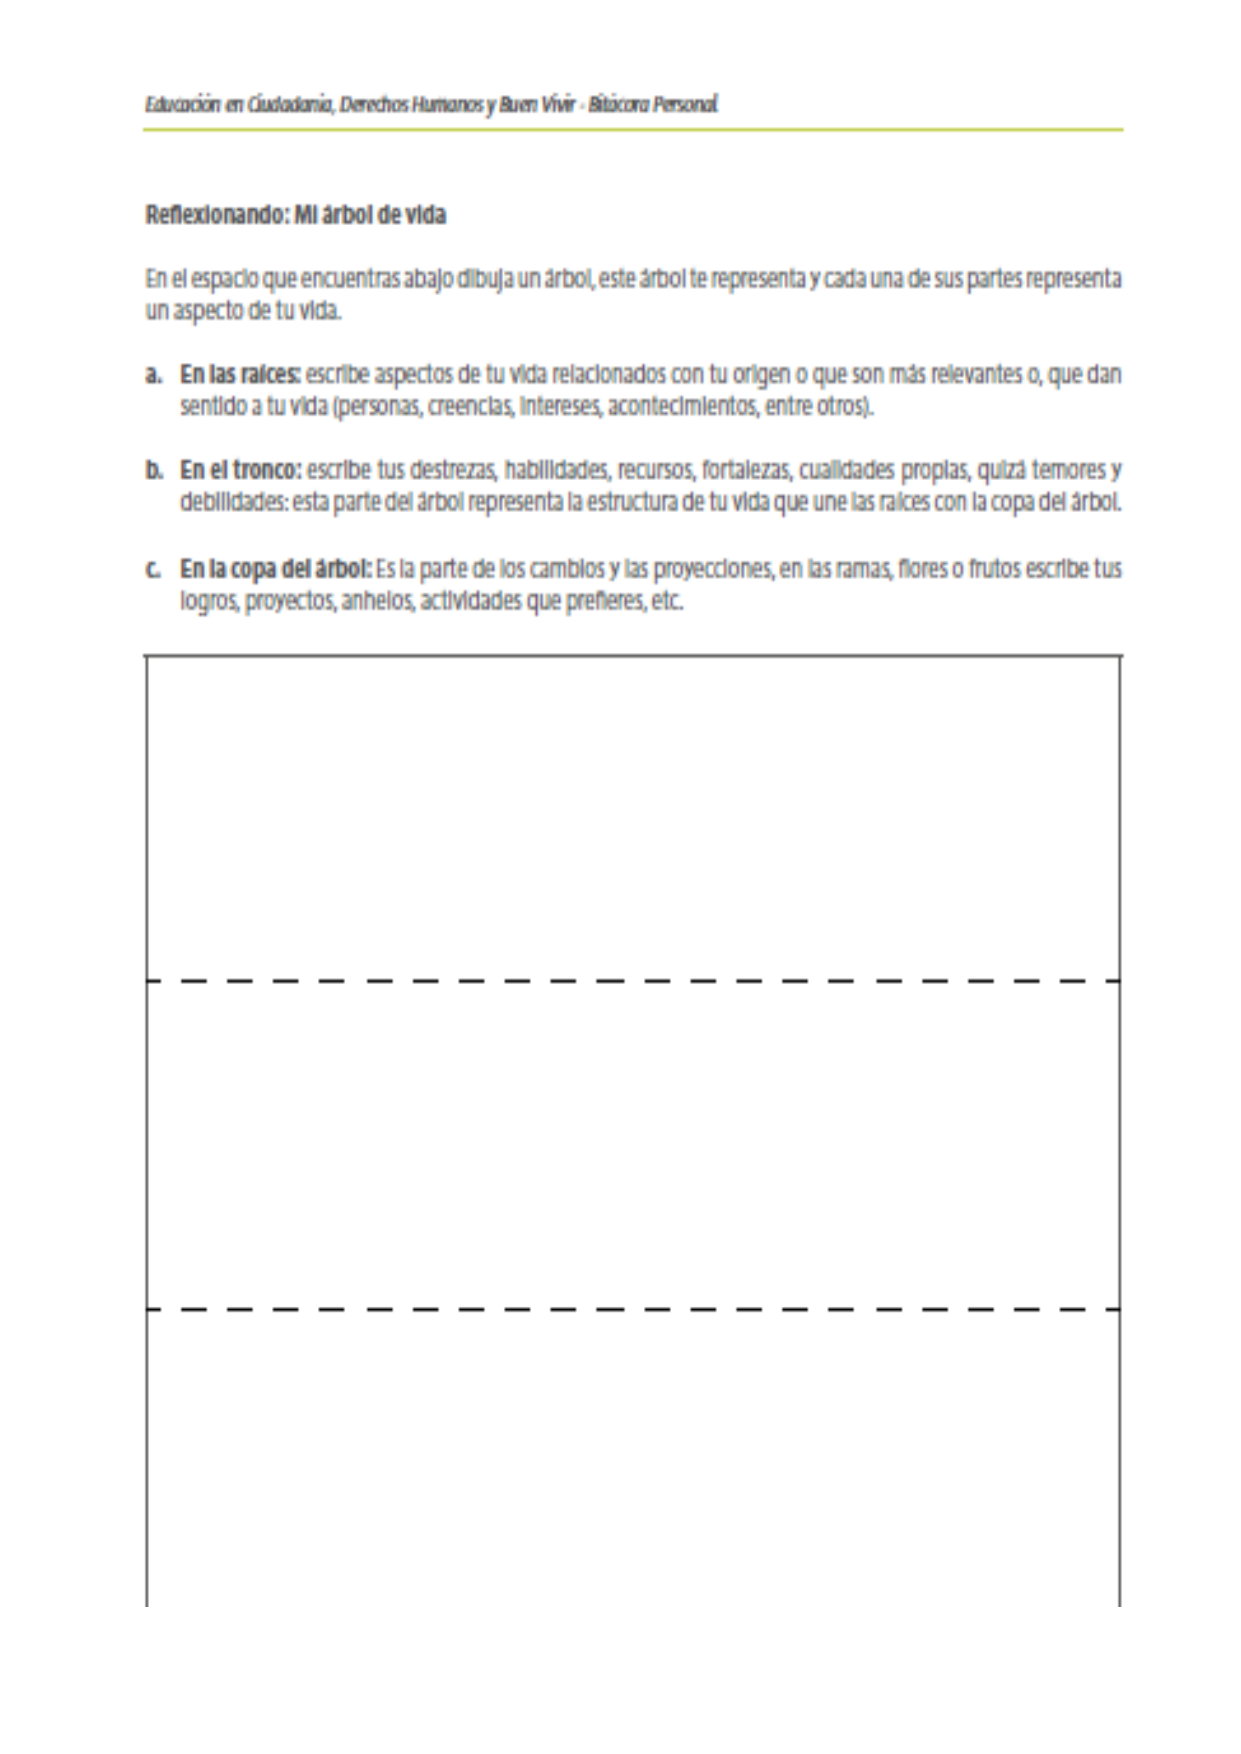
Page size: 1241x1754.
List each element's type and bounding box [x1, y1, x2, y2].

picture [73, 44, 1197, 1607]
